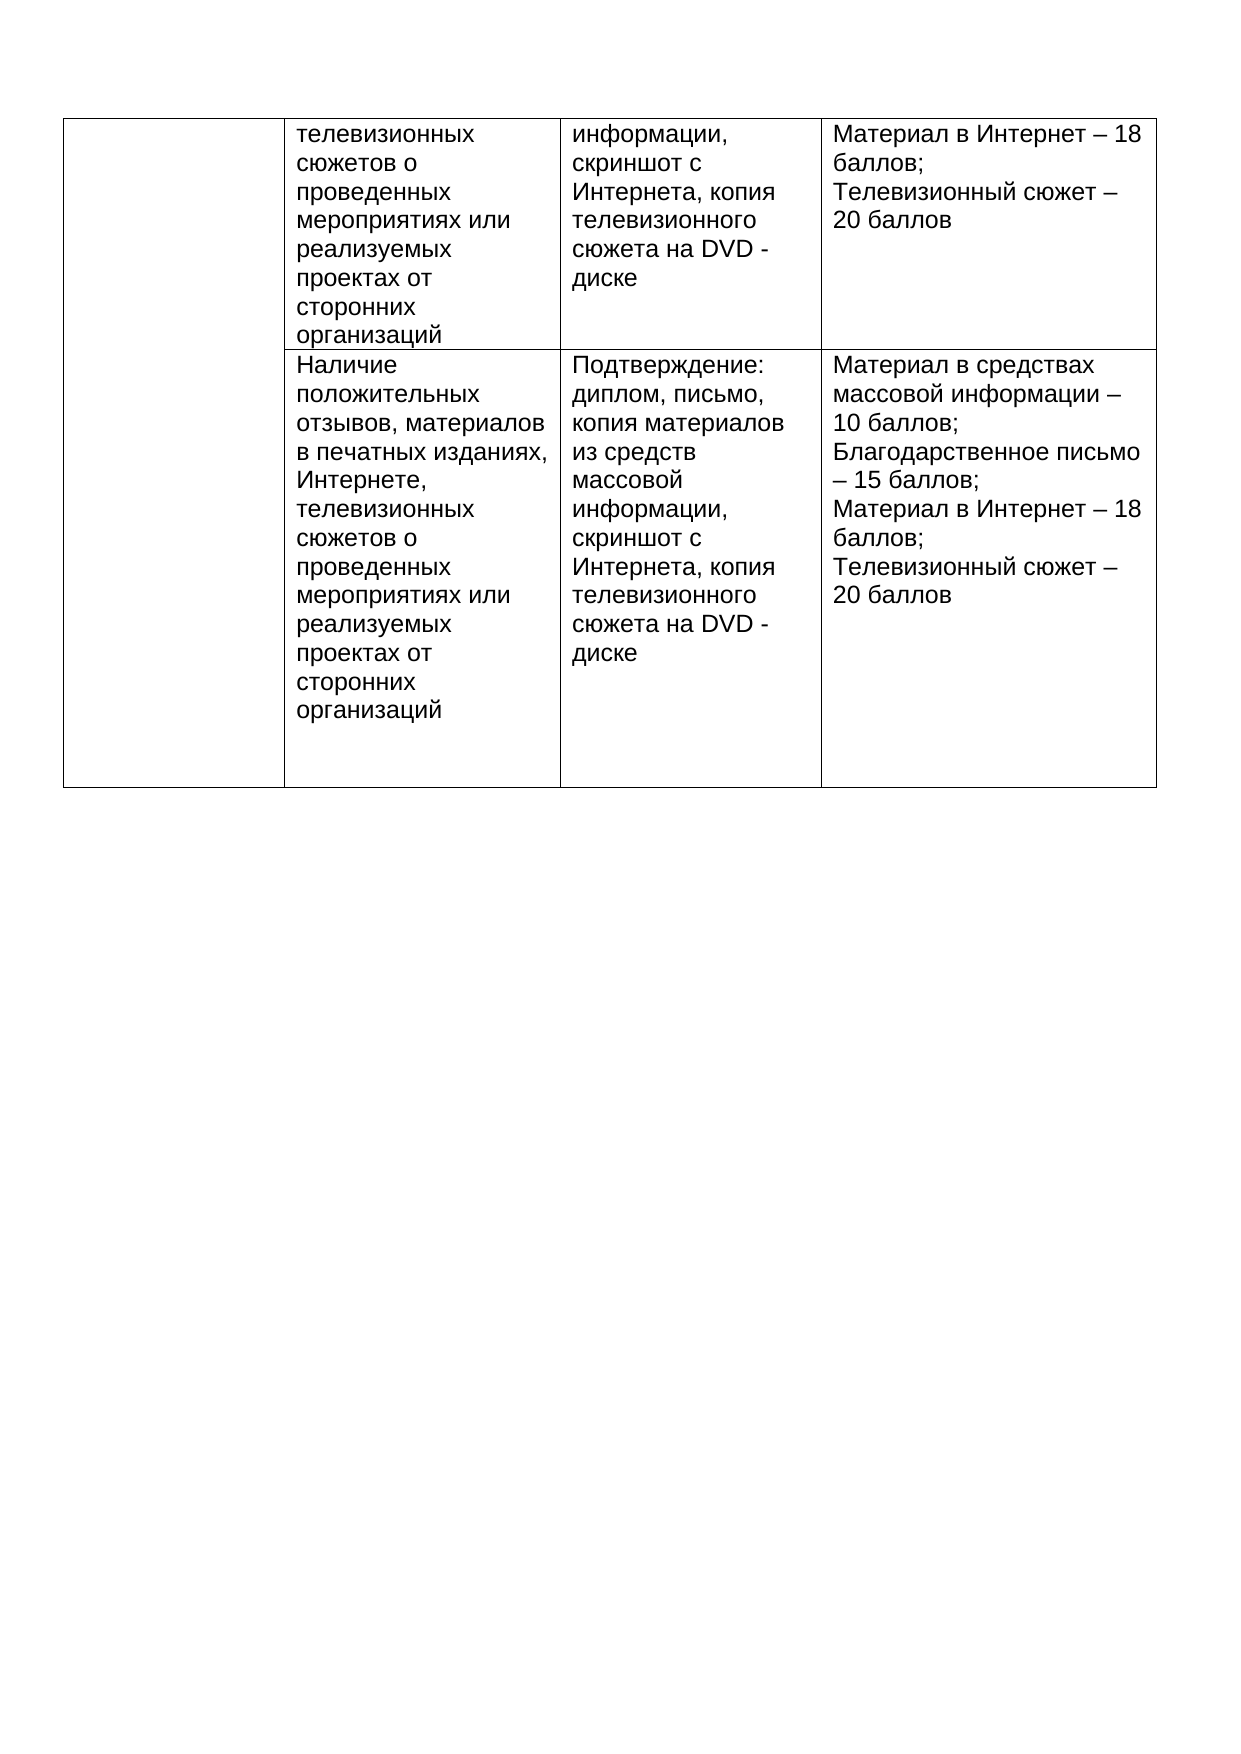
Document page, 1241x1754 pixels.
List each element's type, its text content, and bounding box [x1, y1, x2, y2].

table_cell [561, 119, 821, 349]
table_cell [285, 119, 560, 349]
table_cell Подтверждение: диплом, письмо, копия материалов из средств массовой информации, скриншот с Интернета, копия телевизионного сюжета на DVD - диске [561, 350, 821, 787]
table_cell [822, 119, 1156, 349]
